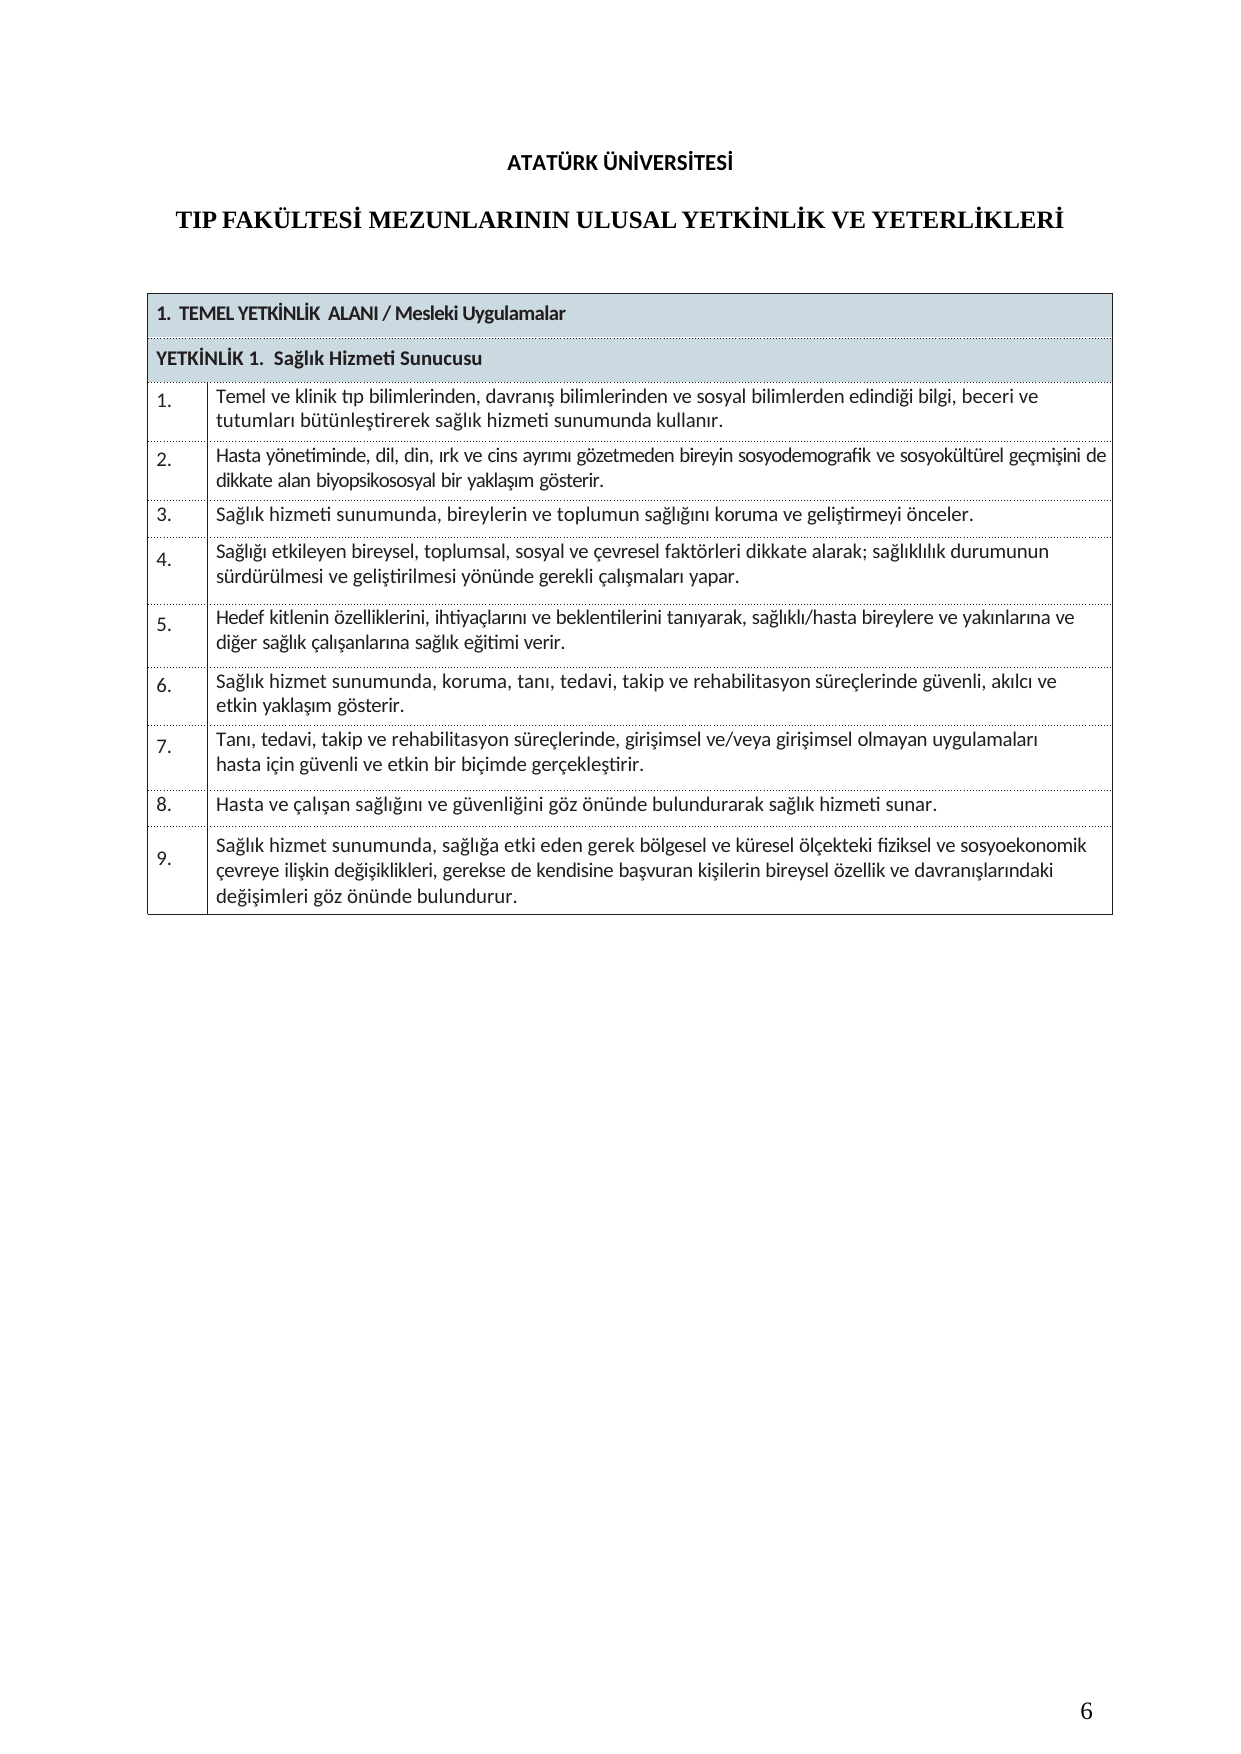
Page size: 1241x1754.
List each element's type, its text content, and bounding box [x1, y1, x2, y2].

table_cell Temel ve klinik tıp bilimlerinden, davranış bilimlerinden ve sosyal bilimlerden edindiği bilgi, beceri ve tutumları bütünleştirerek sağlık hizmeti sunumunda kullanır. [208, 382, 1112, 441]
table_cell 2. [148, 441, 207, 500]
table_cell 3. [148, 500, 207, 537]
table_cell 7. [148, 725, 207, 790]
table_cell Hasta yönetiminde, dil, din, ırk ve cins ayrımı gözetmeden bireyin sosyodemografik ve sosyokültürel geçmişini de dikkate alan biyopsikososyal bir yaklaşım gösterir. [208, 441, 1112, 500]
table_cell Hasta ve çalışan sağlığını ve güvenliğini göz önünde bulundurarak sağlık hizmeti sunar. [208, 790, 1112, 826]
table_cell YETKİNLİK 1. Sağlık Hizmeti Sunucusu [148, 338, 1112, 382]
table_cell 8. [148, 790, 207, 826]
table_cell Tanı, tedavi, takip ve rehabilitasyon süreçlerinde, girişimsel ve/veya girişimsel olmayan uygulamaları hasta için güvenli ve etkin bir biçimde gerçekleştirir. [208, 725, 1112, 790]
table_cell Sağlık hizmet sunumunda, sağlığa etki eden gerek bölgesel ve küresel ölçekteki fiziksel ve sosyoekonomik çevreye ilişkin değişiklikleri, gerekse de kendisine başvuran kişilerin bireysel özellik ve davranışlarındaki değişimleri göz önünde bulundurur. [208, 826, 1112, 914]
table_cell 6. [148, 667, 207, 725]
table_cell 5. [148, 604, 207, 667]
table_header 1. TEMEL YETKİNLİK ALANI / Mesleki Uygulamalar [148, 294, 1112, 337]
table_cell Hedef kitlenin özelliklerini, ihtiyaçlarını ve beklentilerini tanıyarak, sağlıklı/hasta bireylere ve yakınlarına ve diğer sağlık çalışanlarına sağlık eğitimi verir. [208, 604, 1112, 667]
table_cell 1. [148, 382, 207, 441]
table_cell Sağlığı etkileyen bireysel, toplumsal, sosyal ve çevresel faktörleri dikkate alarak; sağlıklılık durumunun sürdürülmesi ve geliştirilmesi yönünde gerekli çalışmaları yapar. [208, 537, 1112, 603]
table_cell 4. [148, 537, 207, 603]
text ATATÜRK ÜNİVERSİTESİ [148, 148, 1093, 176]
table_cell Sağlık hizmet sunumunda, koruma, tanı, tedavi, takip ve rehabilitasyon süreçlerinde güvenli, akılcı ve etkin yaklaşım gösterir. [208, 667, 1112, 725]
table_cell 9. [148, 826, 207, 914]
subtitle TIP FAKÜLTESİ MEZUNLARININ ULUSAL YETKİNLİK VE YETERLİKLERİ [148, 205, 1093, 233]
table_cell Sağlık hizmeti sunumunda, bireylerin ve toplumun sağlığını koruma ve geliştirmeyi önceler. [208, 500, 1112, 537]
